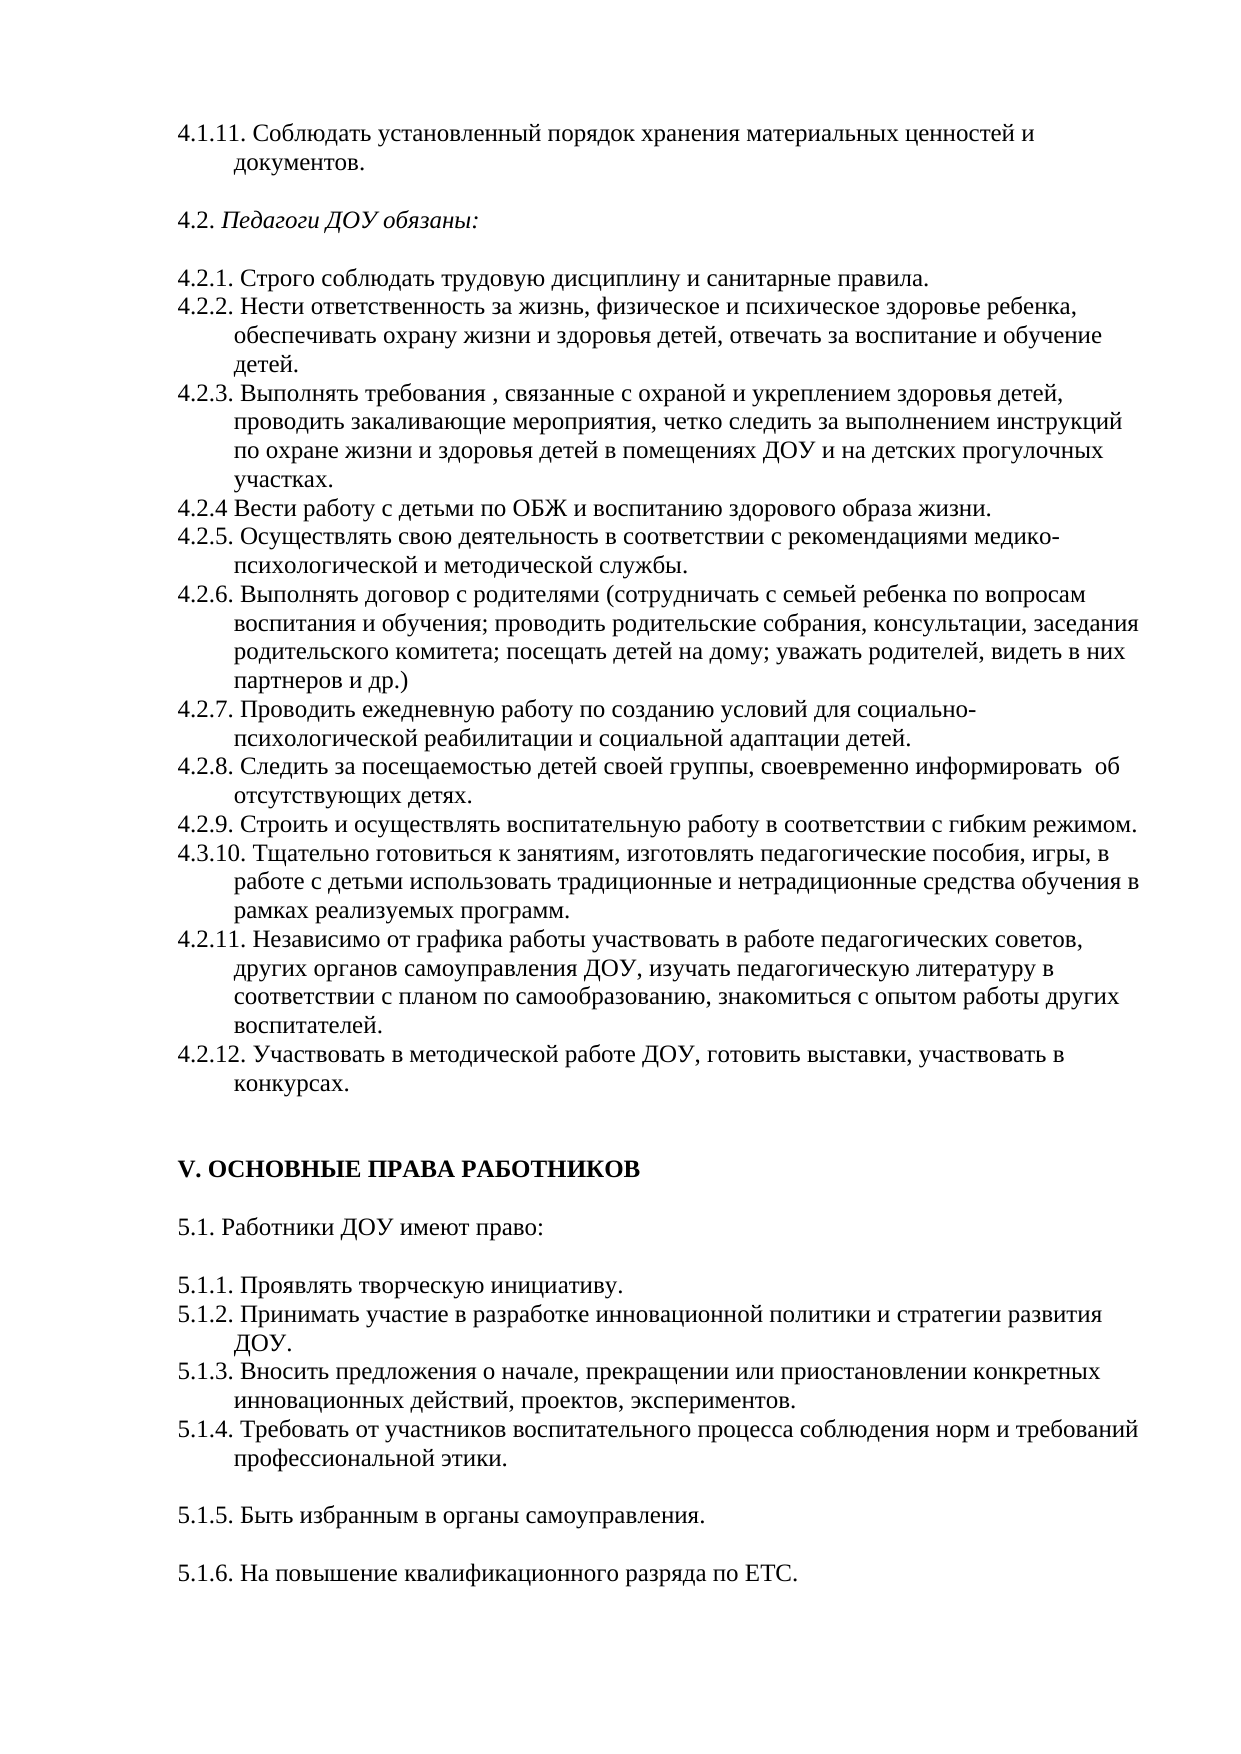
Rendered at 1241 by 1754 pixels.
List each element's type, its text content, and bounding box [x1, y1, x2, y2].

text 4.3.10. Тщательно готовиться к занятиям, изготовлять педагогические пособия, игры, в работе с детьми использовать традиционные и нетрадиционные средства обучения в рамках реализуемых программ. [177, 838, 1152, 924]
text 4.1.11. Соблюдать установленный порядок хранения материальных ценностей и документов. [177, 118, 1152, 176]
text 4.2.8. Следить за посещаемостью детей своей группы, своевременно информировать об отсутствующих детях. [177, 751, 1152, 809]
text 5.1.2. Принимать участие в разработке инновационной политики и стратегии развития ДОУ. [177, 1299, 1152, 1356]
text 4.2.9. Строить и осуществлять воспитательную работу в соответствии с гибким режимом. [177, 809, 1152, 838]
text 4.2.5. Осуществлять свою деятельность в соответствии с рекомендациями медико-психологической и методической службы. [177, 521, 1152, 579]
text 4.2.2. Нести ответственность за жизнь, физическое и психическое здоровье ребенка, обеспечивать охрану жизни и здоровья детей, отвечать за воспитание и обучение детей. [177, 291, 1152, 378]
text 5.1.4. Требовать от участников воспитательного процесса соблюдения норм и требований профессиональной этики. [177, 1414, 1152, 1471]
text 4.2.7. Проводить ежедневную работу по созданию условий для социально-психологической реабилитации и социальной адаптации детей. [177, 694, 1152, 751]
text 5.1.5. Быть избранным в органы самоуправления. [177, 1501, 1152, 1529]
text 5.1.3. Вносить предложения о начале, прекращении или приостановлении конкретных инновационных действий, проектов, экспериментов. [177, 1356, 1152, 1414]
text 4.2.6. Выполнять договор с родителями (сотрудничать с семьей ребенка по вопросам воспитания и обучения; проводить родительские собрания, консультации, заседания родительского комитета; посещать детей на дому; уважать родителей, видеть в них партнеров и др.) [177, 579, 1152, 694]
text 4.2.11. Независимо от графика работы участвовать в работе педагогических советов, других органов самоуправления ДОУ, изучать педагогическую литературу в соответствии с планом по самообразованию, знакомиться с опытом работы других воспитателей. [177, 924, 1152, 1039]
text 4.2.4 Вести работу с детьми по ОБЖ и воспитанию здорового образа жизни. [177, 493, 1152, 521]
text V. ОСНОВНЫЕ ПРАВА РАБОТНИКОВ [177, 1154, 1152, 1183]
text 5.1.6. На повышение квалификационного разряда по ЕТС. [177, 1558, 1152, 1587]
text 4.2. Педагоги ДОУ обязаны: [177, 205, 1152, 233]
text 4.2.1. Строго соблюдать трудовую дисциплину и санитарные правила. [177, 263, 1152, 291]
text 5.1.1. Проявлять творческую инициативу. [177, 1270, 1152, 1299]
text 4.2.3. Выполнять требования , связанные с охраной и укреплением здоровья детей, проводить закаливающие мероприятия, четко следить за выполнением инструкций по охране жизни и здоровья детей в помещениях ДОУ и на детских прогулочных участках. [177, 378, 1152, 493]
text 5.1. Работники ДОУ имеют право: [177, 1212, 1152, 1241]
text 4.2.12. Участвовать в методической работе ДОУ, готовить выставки, участвовать в конкурсах. [177, 1039, 1152, 1096]
